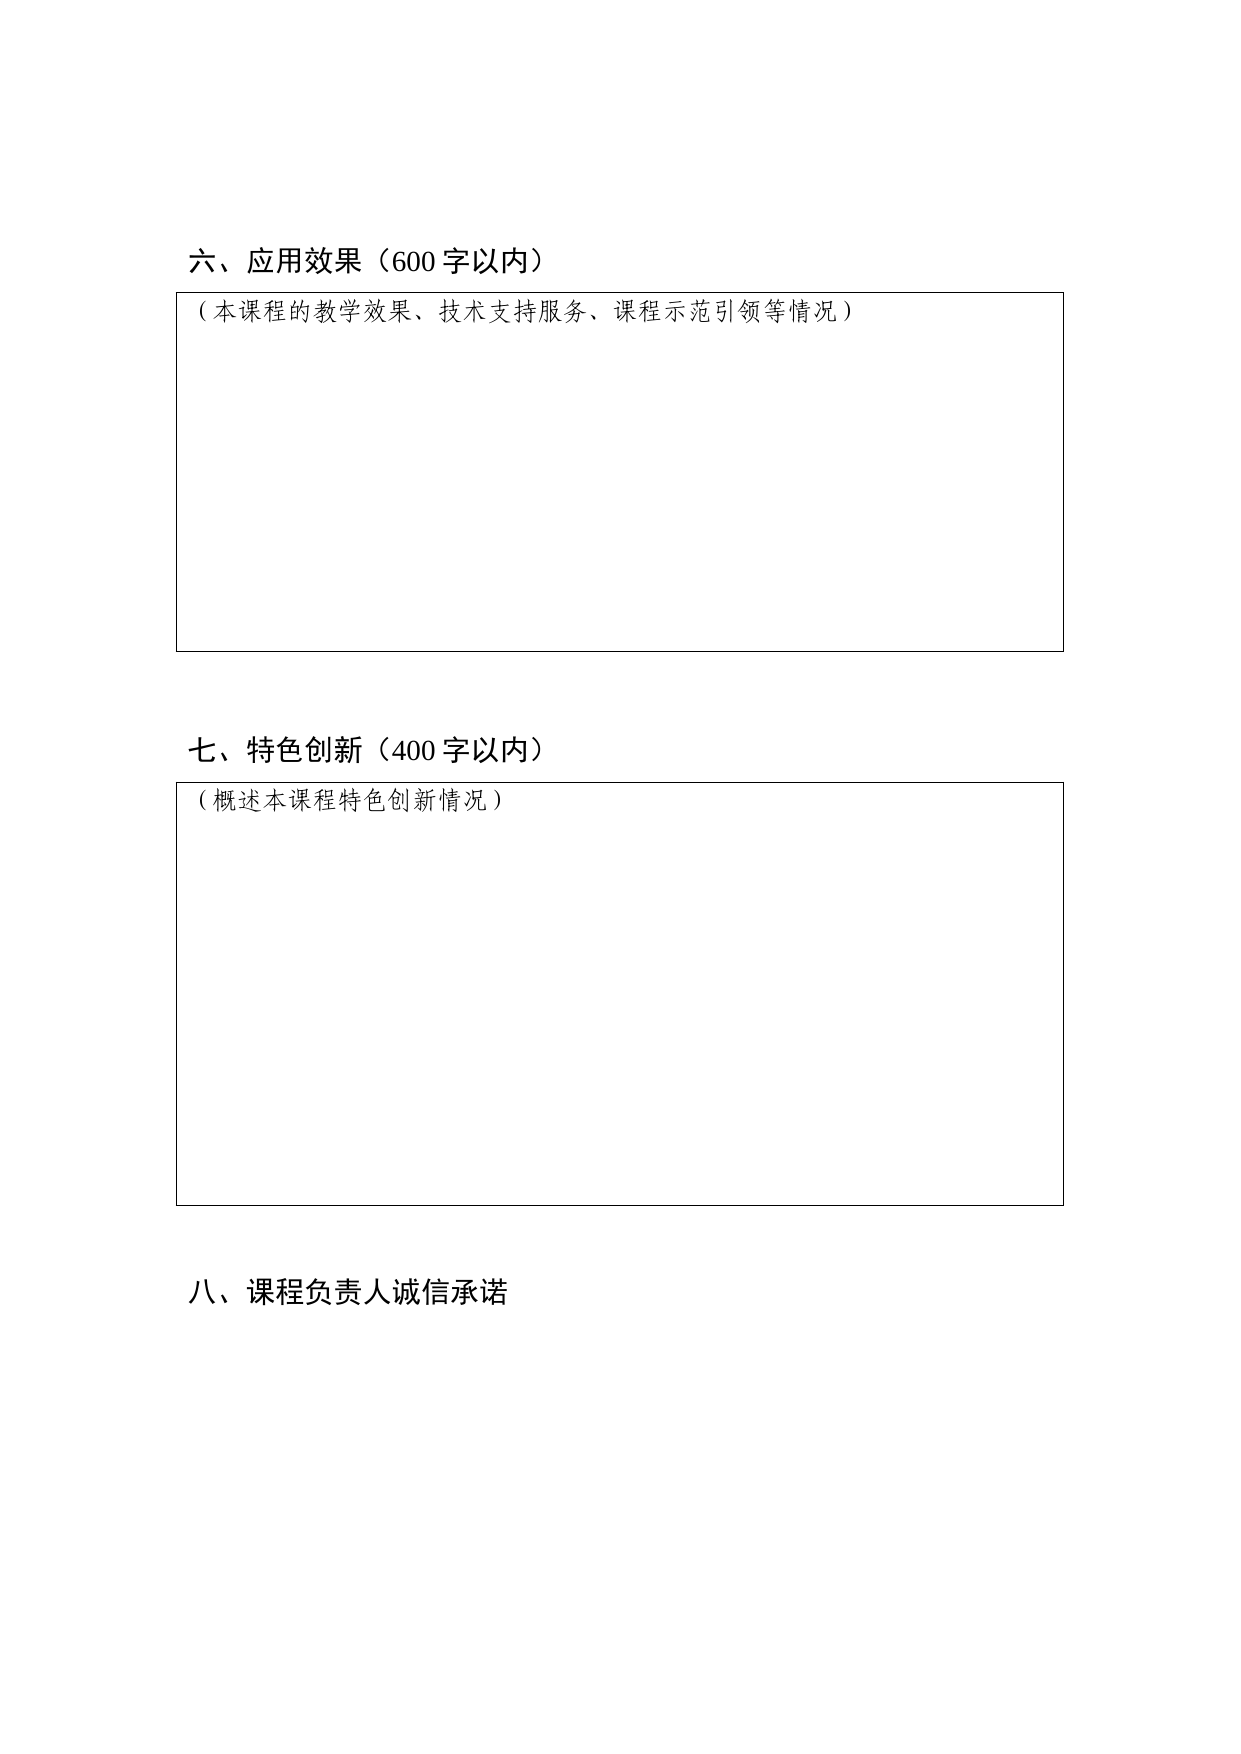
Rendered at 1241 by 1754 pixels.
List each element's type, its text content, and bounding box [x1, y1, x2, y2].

table_header （本课程的教学效果、技术支持服务、课程示范引领等情况） [177, 293, 1063, 651]
list 七、特色创新（400字以内） [187, 717, 1053, 782]
list 八、课程负责人诚信承诺 [187, 1271, 1053, 1307]
list 六、应用效果（600字以内） [187, 227, 1053, 292]
table_header （概述本课程特色创新情况） [177, 783, 1063, 1205]
